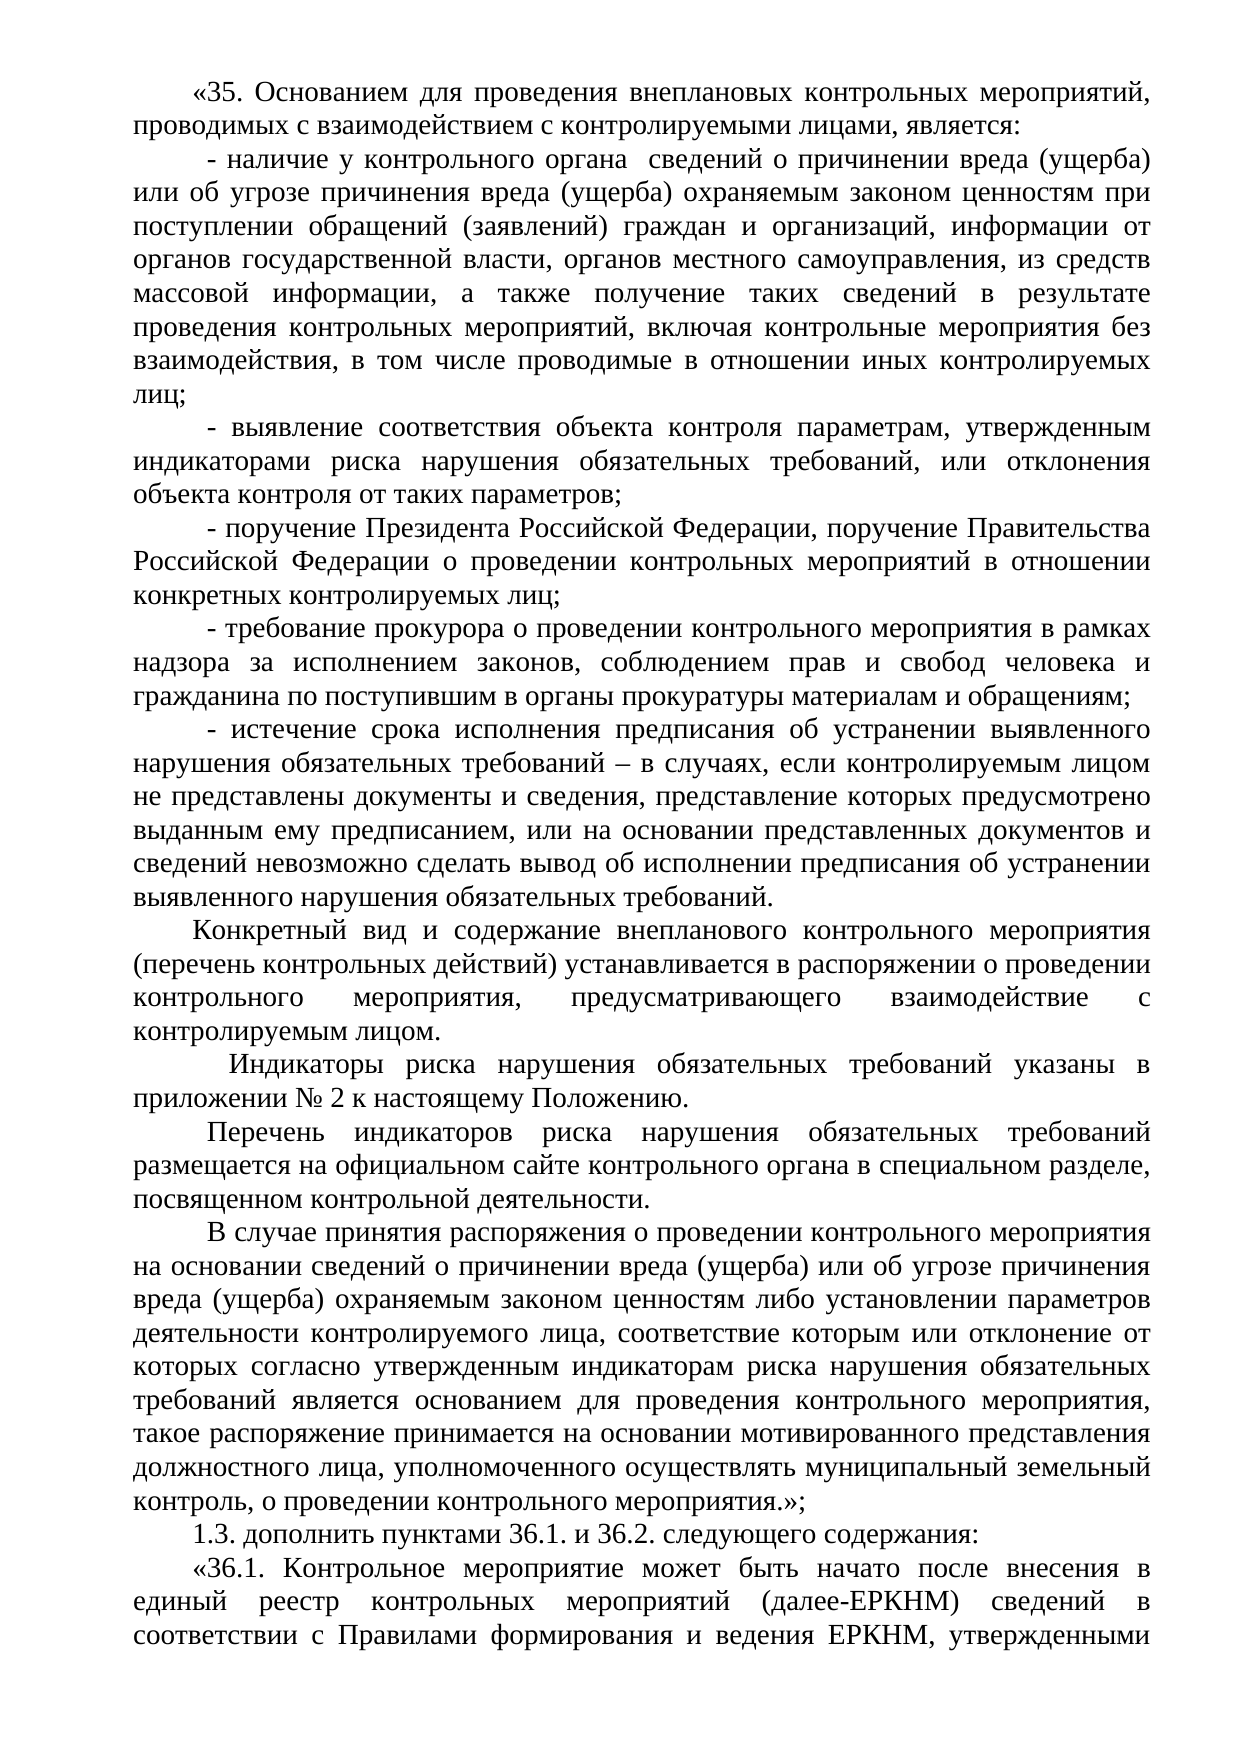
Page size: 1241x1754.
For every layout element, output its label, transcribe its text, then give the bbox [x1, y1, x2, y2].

text 1.3. дополнить пунктами 36.1. и 36.2. следующего содержания: [133, 1516, 1152, 1550]
text В случае принятия распоряжения о проведении контрольного мероприятия на основании сведений о причинении вреда (ущерба) или об угрозе причинения вреда (ущерба) охраняемым законом ценностям либо установлении параметров деятельности контролируемого лица, соответствие которым или отклонение от которых согласно утвержденным индикаторам риска нарушения обязательных требований является основанием для проведения контрольного мероприятия, такое распоряжение принимается на основании мотивированного представления должностного лица, уполномоченного осуществлять муниципальный земельный контроль, о проведении контрольного мероприятия.»; [133, 1214, 1152, 1516]
text «35. Основанием для проведения внеплановых контрольных мероприятий, проводимых с взаимодействием с контролируемыми лицами, является: [133, 74, 1152, 141]
text - выявление соответствия объекта контроля параметрам, утвержденным индикаторами риска нарушения обязательных требований, или отклонения объекта контроля от таких параметров; [133, 409, 1152, 510]
text - поручение Президента Российской Федерации, поручение Правительства Российской Федерации о проведении контрольных мероприятий в отношении конкретных контролируемых лиц; [133, 510, 1152, 611]
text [133, 1550, 1152, 1650]
text Конкретный вид и содержание внепланового контрольного мероприятия (перечень контрольных действий) устанавливается в распоряжении о проведении контрольного мероприятия, предусматривающего взаимодействие с контролируемым лицом. [133, 912, 1152, 1047]
text - истечение срока исполнения предписания об устранении выявленного нарушения обязательных требований – в случаях, если контролируемым лицом не представлены документы и сведения, представление которых предусмотрено выданным ему предписанием, или на основании представленных документов и сведений невозможно сделать вывод об исполнении предписания об устранении выявленного нарушения обязательных требований. [133, 711, 1152, 912]
text Перечень индикаторов риска нарушения обязательных требований размещается на официальном сайте контрольного органа в специальном разделе, посвященном контрольной деятельности. [133, 1114, 1152, 1214]
text - наличие у контрольного органа сведений о причинении вреда (ущерба) или об угрозе причинения вреда (ущерба) охраняемым законом ценностям при поступлении обращений (заявлений) граждан и организаций, информации от органов государственной власти, органов местного самоуправления, из средств массовой информации, а также получение таких сведений в результате проведения контрольных мероприятий, включая контрольные мероприятия без взаимодействия, в том числе проводимые в отношении иных контролируемых лиц; [133, 141, 1152, 409]
text - требование прокурора о проведении контрольного мероприятия в рамках надзора за исполнением законов, соблюдением прав и свобод человека и гражданина по поступившим в органы прокуратуры материалам и обращениям; [133, 611, 1152, 711]
text Индикаторы риска нарушения обязательных требований указаны в приложении № 2 к настоящему Положению. [133, 1047, 1152, 1114]
